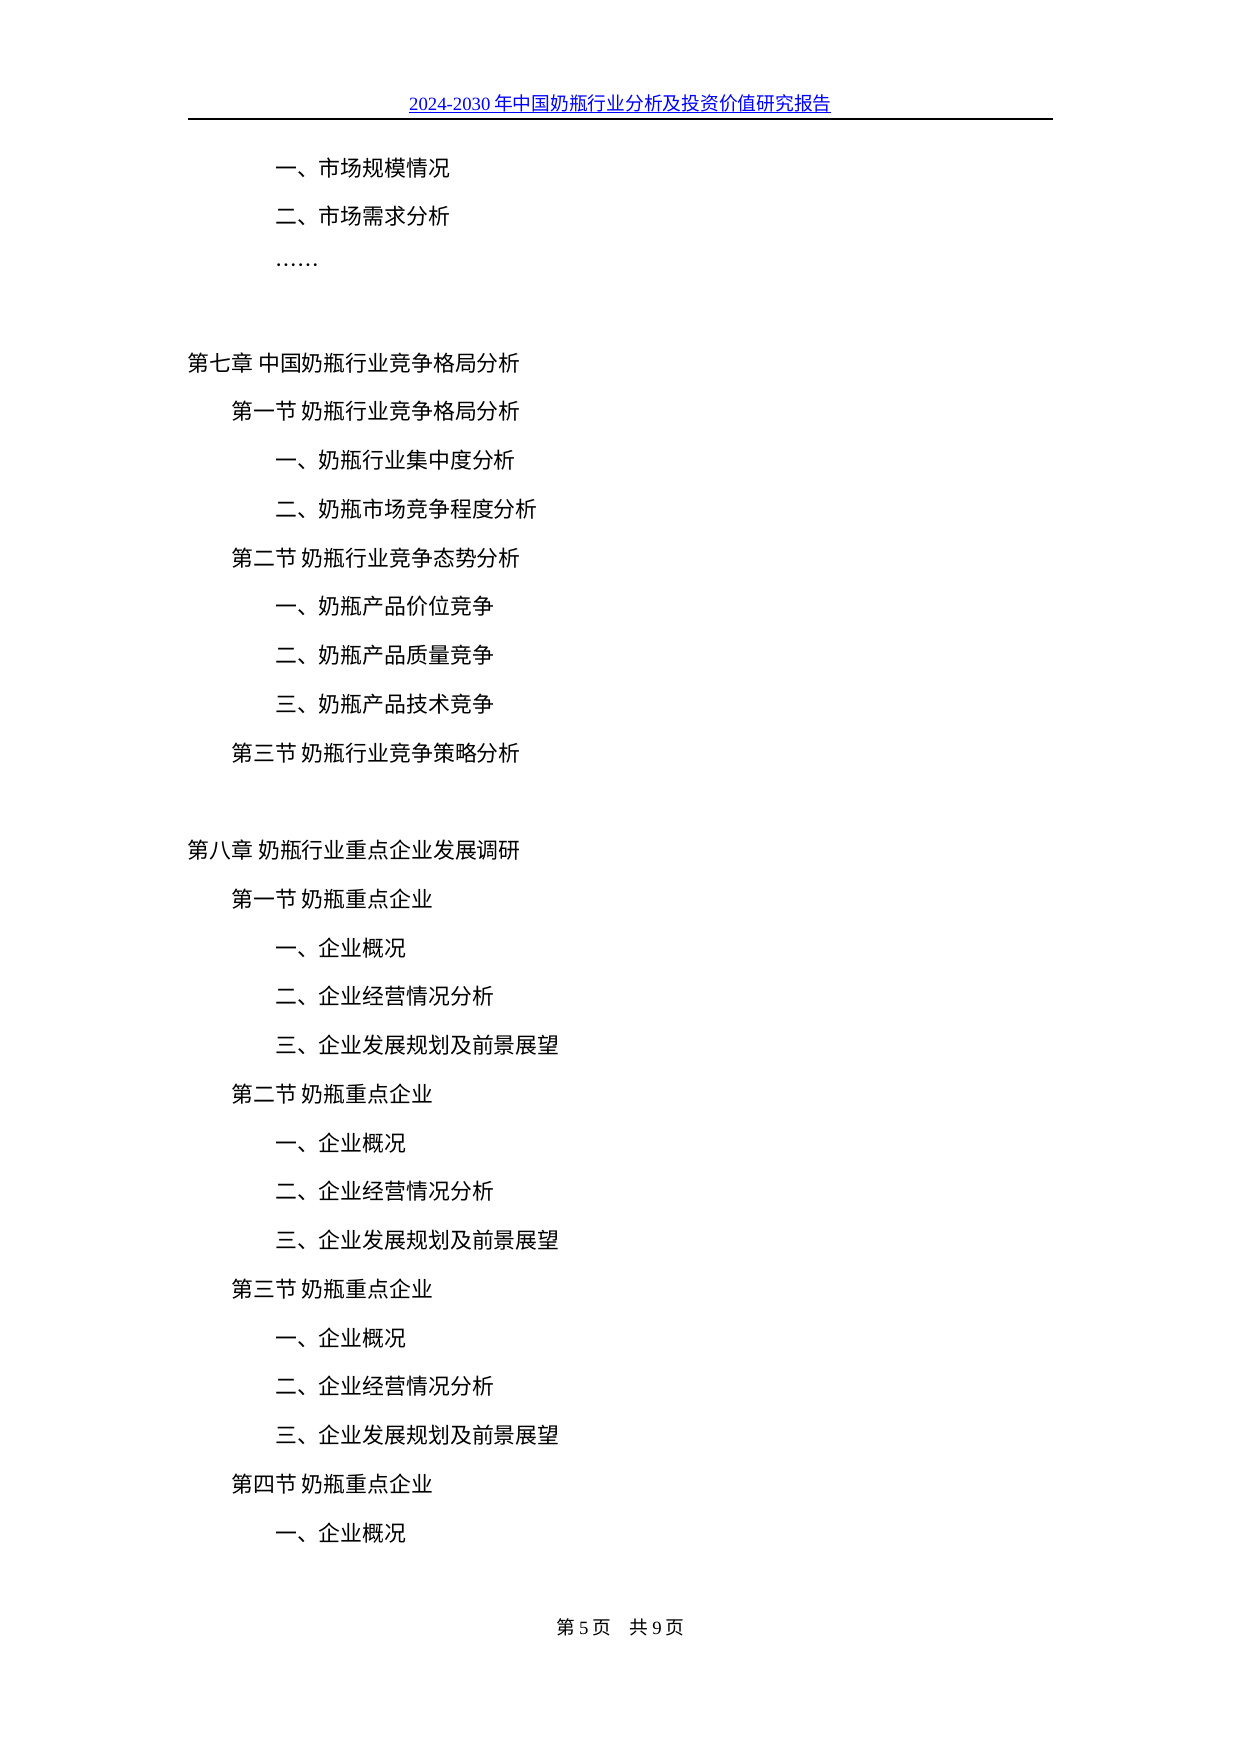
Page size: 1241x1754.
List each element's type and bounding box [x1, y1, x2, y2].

text [187, 150, 1053, 1548]
